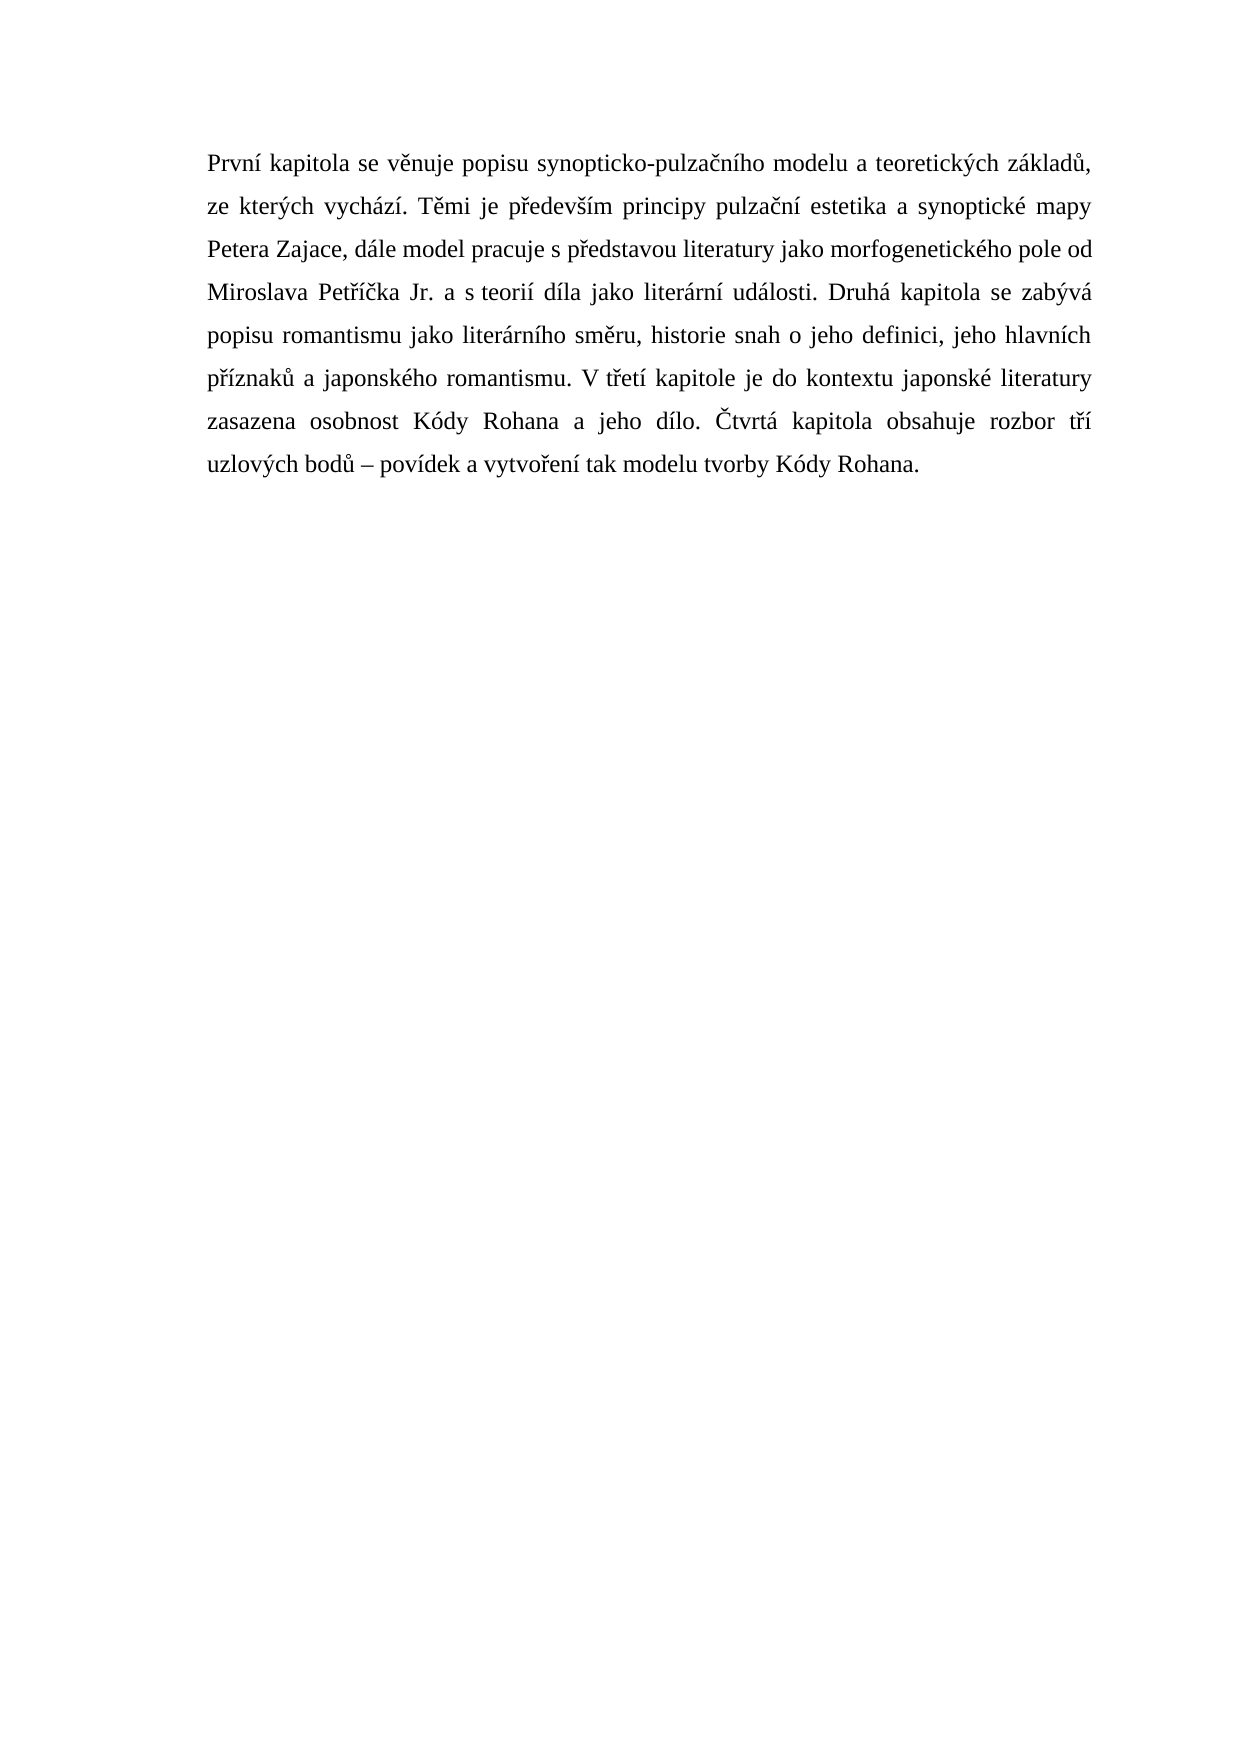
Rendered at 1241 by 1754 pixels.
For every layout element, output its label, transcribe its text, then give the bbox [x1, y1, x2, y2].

text První kapitola se věnuje popisu synopticko-pulzačního modelu a teoretických základů, ze kterých vychází. Těmi je především principy pulzační estetika a synoptické mapy Petera Zajace, dále model pracuje s představou literatury jako morfogenetického pole od Miroslava Petříčka Jr. a s teorií díla jako literární události. Druhá kapitola se zabývá popisu romantismu jako literárního směru, historie snah o jeho definici, jeho hlavních příznaků a japonského romantismu. V třetí kapitole je do kontextu japonské literatury zasazena osobnost Kódy Rohana a jeho dílo. Čtvrtá kapitola obsahuje rozbor tří uzlových bodů – povídek a vytvoření tak modelu tvorby Kódy Rohana. [207, 148, 1092, 478]
